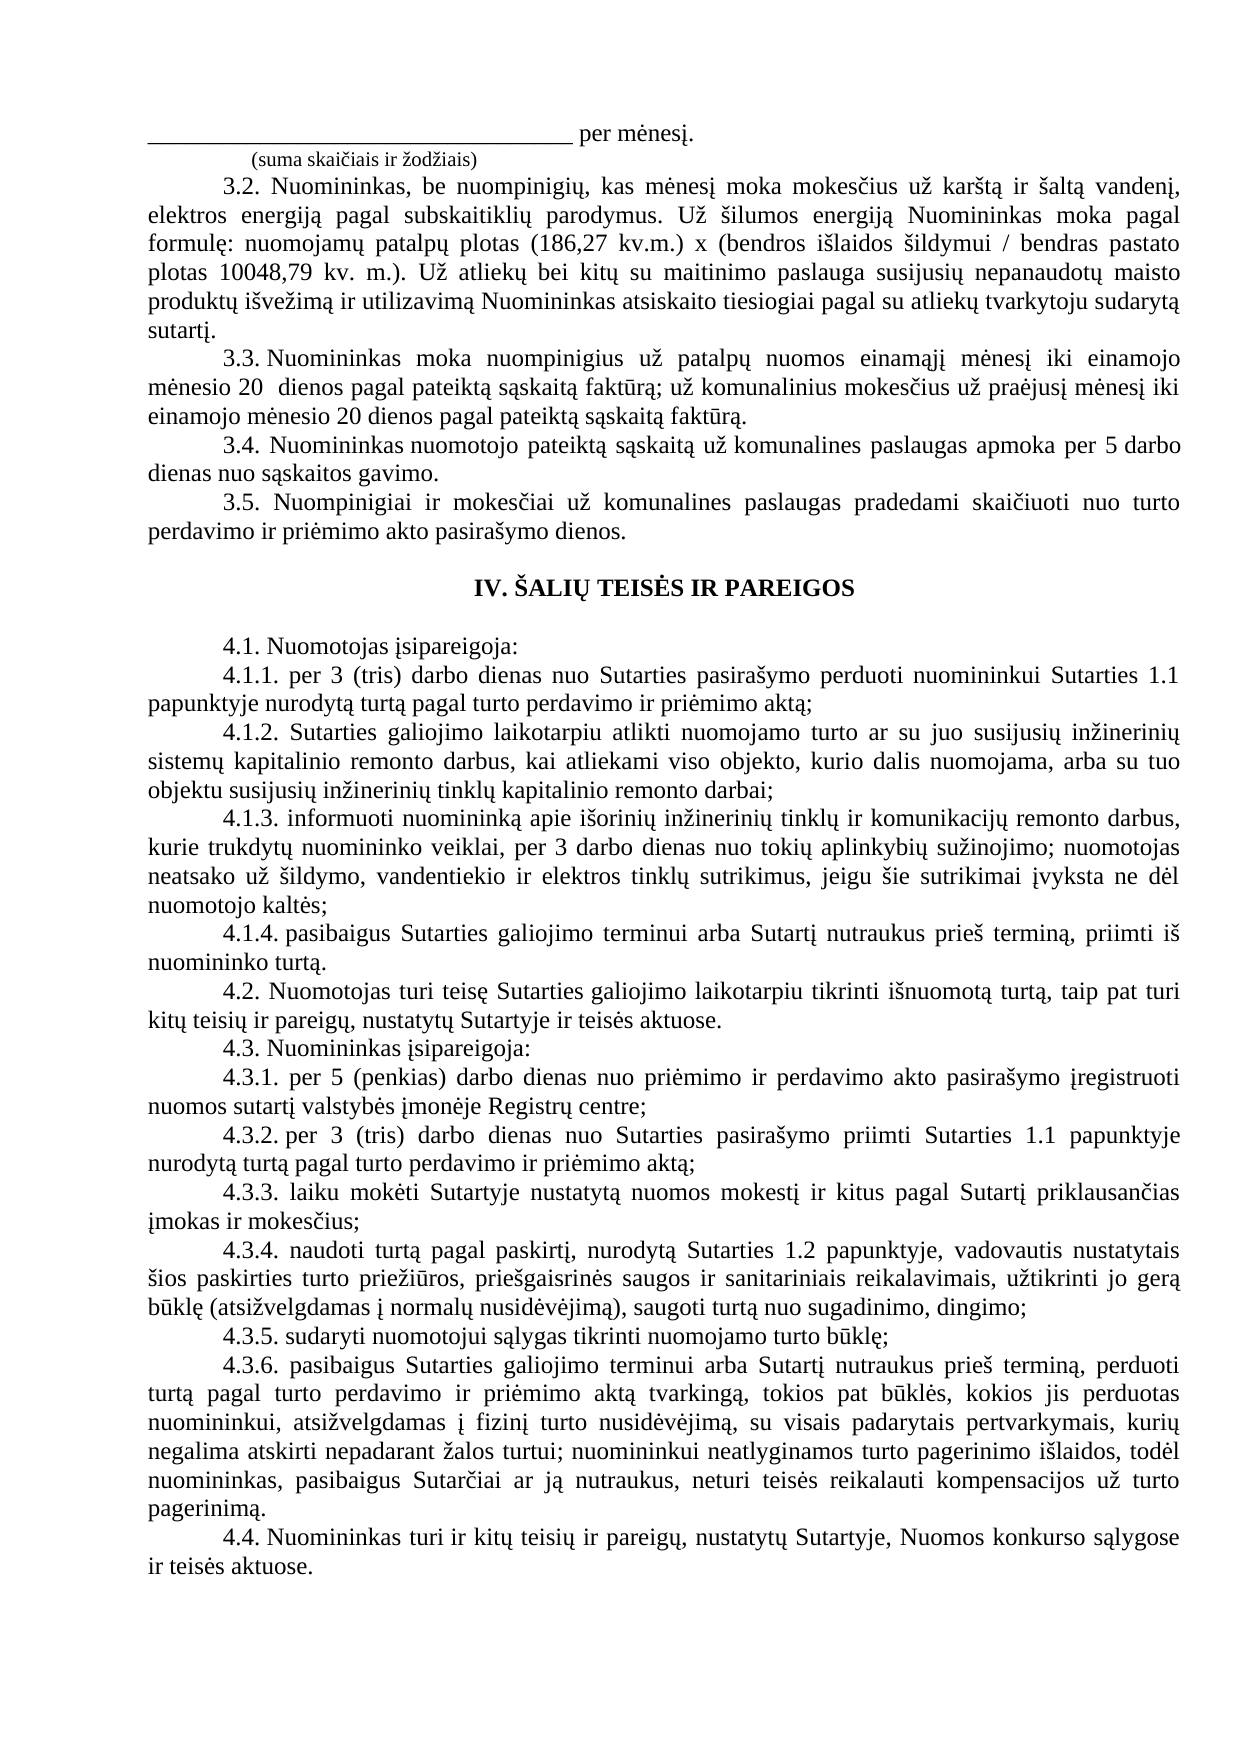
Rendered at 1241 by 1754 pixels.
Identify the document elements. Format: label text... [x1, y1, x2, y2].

text 4.3.5. sudaryti nuomotojui sąlygas tikrinti nuomojamo turto būklę; [148, 1321, 1181, 1350]
text 4.3.3. laiku mokėti Sutartyje nustatytą nuomos mokestį ir kitus pagal Sutartį priklausančias įmokas ir mokesčius; [148, 1177, 1181, 1235]
text 4.3. Nuomininkas įsipareigoja: [148, 1033, 1181, 1062]
text 4.3.4. naudoti turtą pagal paskirtį, nurodytą Sutarties 1.2 papunktyje, vadovautis nustatytais šios paskirties turto priežiūros, priešgaisrinės saugos ir sanitariniais reikalavimais, užtikrinti jo gerą būklę (atsižvelgdamas į normalų nusidėvėjimą), saugoti turtą nuo sugadinimo, dingimo; [148, 1235, 1181, 1321]
text 3.4. Nuomininkas nuomotojo pateiktą sąskaitą už komunalines paslaugas apmoka per 5 darbo dienas nuo sąskaitos gavimo. [148, 430, 1181, 487]
text 3.2. Nuomininkas, be nuompinigių, kas mėnesį moka mokesčius už karštą ir šaltą vandenį, elektros energiją pagal subskaitiklių parodymus. Už šilumos energiją Nuomininkas moka pagal formulę: nuomojamų patalpų plotas (186,27 kv.m.) x (bendros išlaidos šildymui / bendras pastato plotas 10048,79 kv. m.). Už atliekų bei kitų su maitinimo paslauga susijusių nepanaudotų maisto produktų išvežimą ir utilizavimą Nuomininkas atsiskaito tiesiogiai pagal su atliekų tvarkytoju sudarytą sutartį. [148, 171, 1181, 343]
text __________________________________ per mėnesį. [148, 118, 1181, 147]
text 3.5. Nuompinigiai ir mokesčiai už komunalines paslaugas pradedami skaičiuoti nuo turto perdavimo ir priėmimo akto pasirašymo dienos. [148, 487, 1181, 545]
text 4.4. Nuomininkas turi ir kitų teisių ir pareigų, nustatytų Sutartyje, Nuomos konkurso sąlygose ir teisės aktuose. [148, 1522, 1181, 1580]
text 4.1.1. per 3 (tris) darbo dienas nuo Sutarties pasirašymo perduoti nuomininkui Sutarties 1.1 papunktyje nurodytą turtą pagal turto perdavimo ir priėmimo aktą; [148, 660, 1181, 717]
text 4.3.2. per 3 (tris) darbo dienas nuo Sutarties pasirašymo priimti Sutarties 1.1 papunktyje nurodytą turtą pagal turto perdavimo ir priėmimo aktą; [148, 1120, 1181, 1177]
text 4.1.4. pasibaigus Sutarties galiojimo terminui arba Sutartį nutraukus prieš terminą, priimti iš nuomininko turtą. [148, 918, 1181, 976]
text 4.1. Nuomotojas įsipareigoja: [148, 631, 1181, 660]
text IV. ŠALIŲ TEISĖS IR PAREIGOS [148, 573, 1181, 602]
text (suma skaičiais ir žodžiais) [148, 147, 1181, 171]
text 3.3. Nuomininkas moka nuompinigius už patalpų nuomos einamąjį mėnesį iki einamojo mėnesio 20 dienos pagal pateiktą sąskaitą faktūrą; už komunalinius mokesčius už praėjusį mėnesį iki einamojo mėnesio 20 dienos pagal pateiktą sąskaitą faktūrą. [148, 343, 1181, 430]
text 4.3.6. pasibaigus Sutarties galiojimo terminui arba Sutartį nutraukus prieš terminą, perduoti turtą pagal turto perdavimo ir priėmimo aktą tvarkingą, tokios pat būklės, kokios jis perduotas nuomininkui, atsižvelgdamas į fizinį turto nusidėvėjimą, su visais padarytais pertvarkymais, kurių negalima atskirti nepadarant žalos turtui; nuomininkui neatlyginamos turto pagerinimo išlaidos, todėl nuomininkas, pasibaigus Sutarčiai ar ją nutraukus, neturi teisės reikalauti kompensacijos už turto pagerinimą. [148, 1350, 1181, 1522]
text 4.3.1. per 5 (penkias) darbo dienas nuo priėmimo ir perdavimo akto pasirašymo įregistruoti nuomos sutartį valstybės įmonėje Registrų centre; [148, 1062, 1181, 1120]
text 4.1.3. informuoti nuomininką apie išorinių inžinerinių tinklų ir komunikacijų remonto darbus, kurie trukdytų nuomininko veiklai, per 3 darbo dienas nuo tokių aplinkybių sužinojimo; nuomotojas neatsako už šildymo, vandentiekio ir elektros tinklų sutrikimus, jeigu šie sutrikimai įvyksta ne dėl nuomotojo kaltės; [148, 803, 1181, 918]
text 4.1.2. Sutarties galiojimo laikotarpiu atlikti nuomojamo turto ar su juo susijusių inžinerinių sistemų kapitalinio remonto darbus, kai atliekami viso objekto, kurio dalis nuomojama, arba su tuo objektu susijusių inžinerinių tinklų kapitalinio remonto darbai; [148, 717, 1181, 803]
text 4.2. Nuomotojas turi teisę Sutarties galiojimo laikotarpiu tikrinti išnuomotą turtą, taip pat turi kitų teisių ir pareigų, nustatytų Sutartyje ir teisės aktuose. [148, 976, 1181, 1033]
